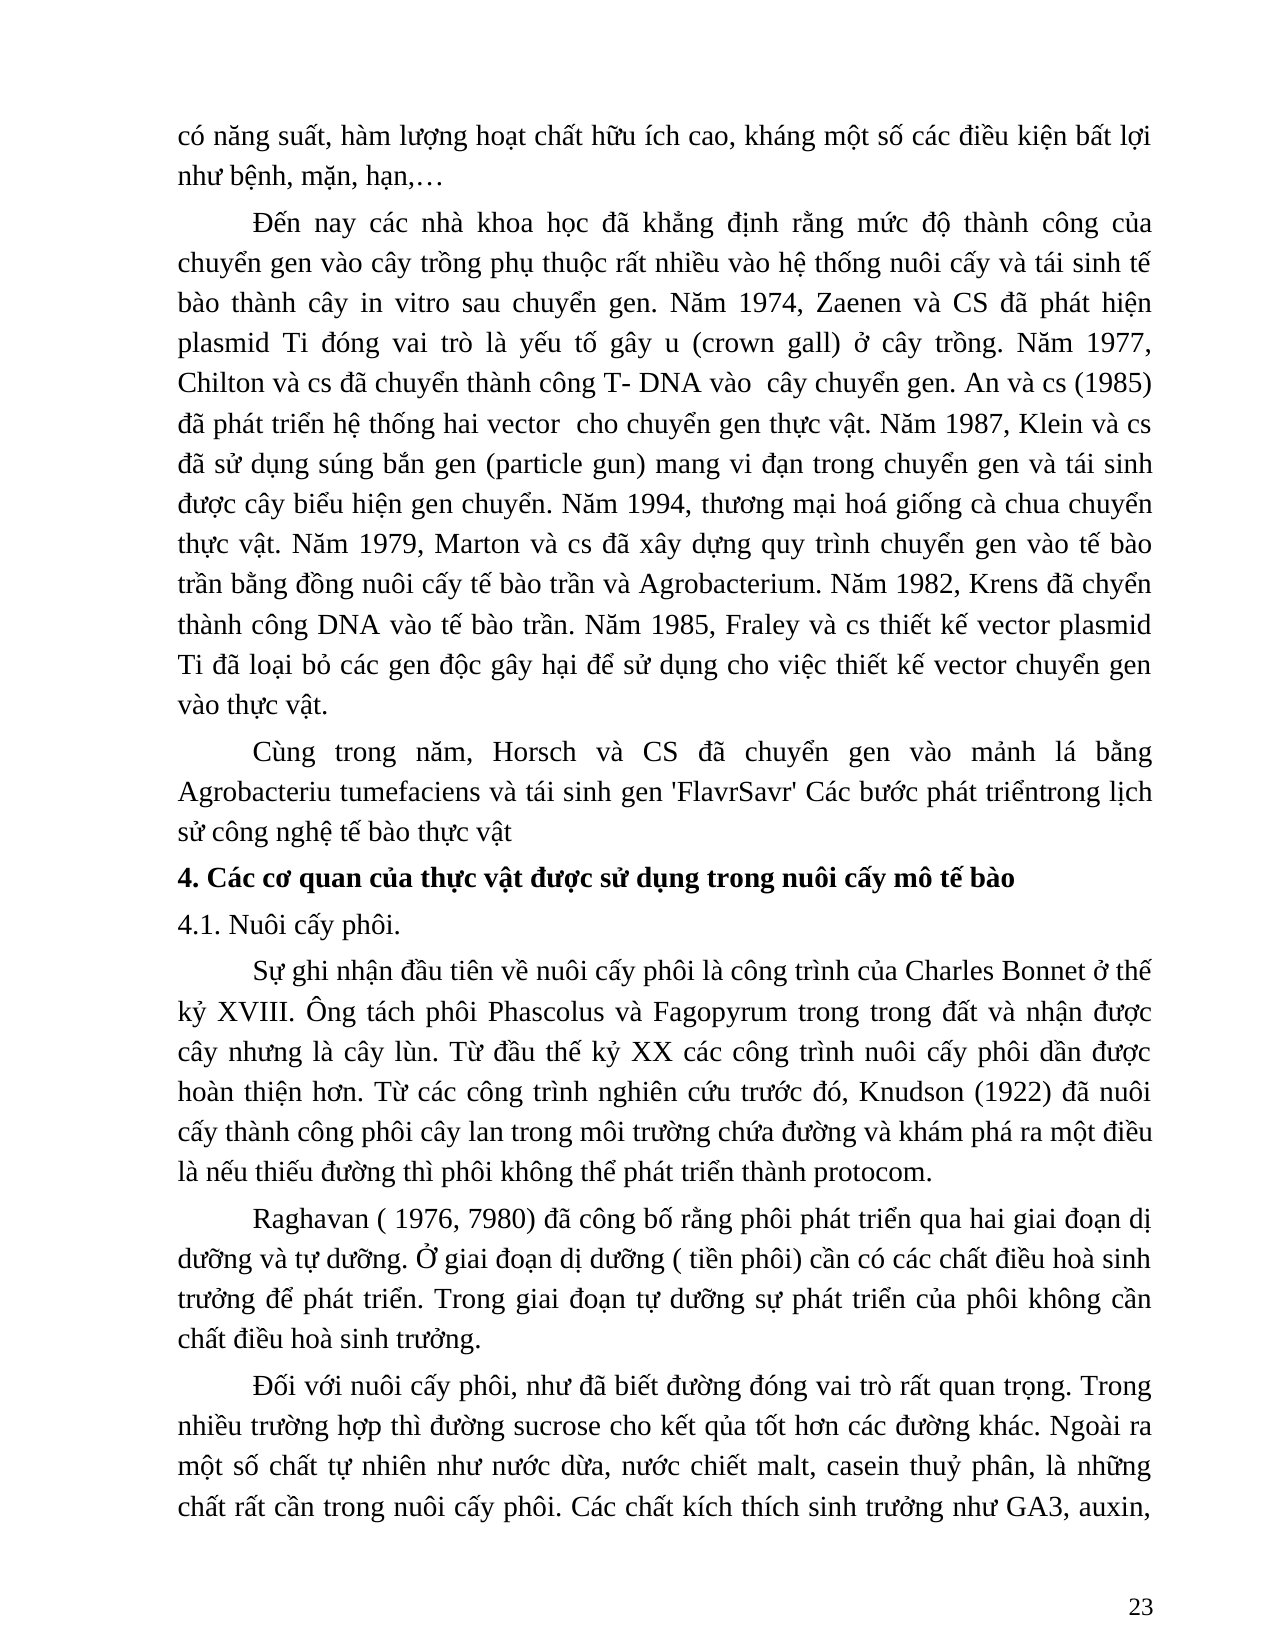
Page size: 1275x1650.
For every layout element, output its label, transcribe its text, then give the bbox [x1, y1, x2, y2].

subtitle 4.1. Nuôi cấy phôi. [177, 907, 1153, 941]
text Raghavan ( 1976, 7980) đã công bố rằng phôi phát triển qua hai giai đoạn dị dưỡng và tự dưỡng. Ở giai đoạn dị dưỡng ( tiền phôi) cần có các chất điều hoà sinh trưởng để phát triển. Trong giai đoạn tự dưỡng sự phát triển của phôi không cần chất điều hoà sinh trưởng. [177, 1201, 1153, 1355]
text Sự ghi nhận đầu tiên về nuôi cấy phôi là công trình của Charles Bonnet ở thế kỷ XVIII. Ông tách phôi Phascolus và Fagopyrum trong trong đất và nhận được cây nhưng là cây lùn. Từ đầu thế kỷ XX các công trình nuôi cấy phôi dần được hoàn thiện hơn. Từ các công trình nghiên cứu trước đó, Knudson (1922) đã nuôi cấy thành công phôi cây lan trong môi trường chứa đường và khám phá ra một điều là nếu thiếu đường thì phôi không thể phát triển thành protocom. [177, 953, 1153, 1188]
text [177, 1368, 1153, 1522]
subtitle 4. Các cơ quan của thực vật được sử dụng trong nuôi cấy mô tế bào [177, 861, 1153, 894]
text Cùng trong năm, Horsch và CS đã chuyển gen vào mảnh lá bằng Agrobacteriu tumefaciens và tái sinh gen 'FlavrSavr' Các bước phát triểntrong lịch sử công nghệ tế bào thực vật [177, 734, 1153, 848]
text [177, 118, 1153, 192]
text Đến nay các nhà khoa học đã khẳng định rằng mức độ thành công của chuyển gen vào cây trồng phụ thuộc rất nhiều vào hệ thống nuôi cấy và tái sinh tế bào thành cây in vitro sau chuyển gen. Năm 1974, Zaenen và CS đã phát hiện plasmid Ti đóng vai trò là yếu tố gây u (crown gall) ở cây trồng. Năm 1977, Chilton và cs đã chuyển thành công T- DNA vào cây chuyển gen. An và cs (1985) đã phát triển hệ thống hai vector cho chuyển gen thực vật. Năm 1987, Klein và cs đã sử dụng súng bắn gen (particle gun) mang vi đạn trong chuyển gen và tái sinh được cây biểu hiện gen chuyển. Năm 1994, thương mại hoá giống cà chua chuyển thực vật. Năm 1979, Marton và cs đã xây dựng quy trình chuyển gen vào tế bào trần bằng đồng nuôi cấy tế bào trần và Agrobacterium. Năm 1982, Krens đã chyển thành công DNA vào tế bào trần. Năm 1985, Fraley và cs thiết kế vector plasmid Ti đã loại bỏ các gen độc gây hại để sử dụng cho việc thiết kế vector chuyển gen vào thực vật. [177, 205, 1153, 721]
